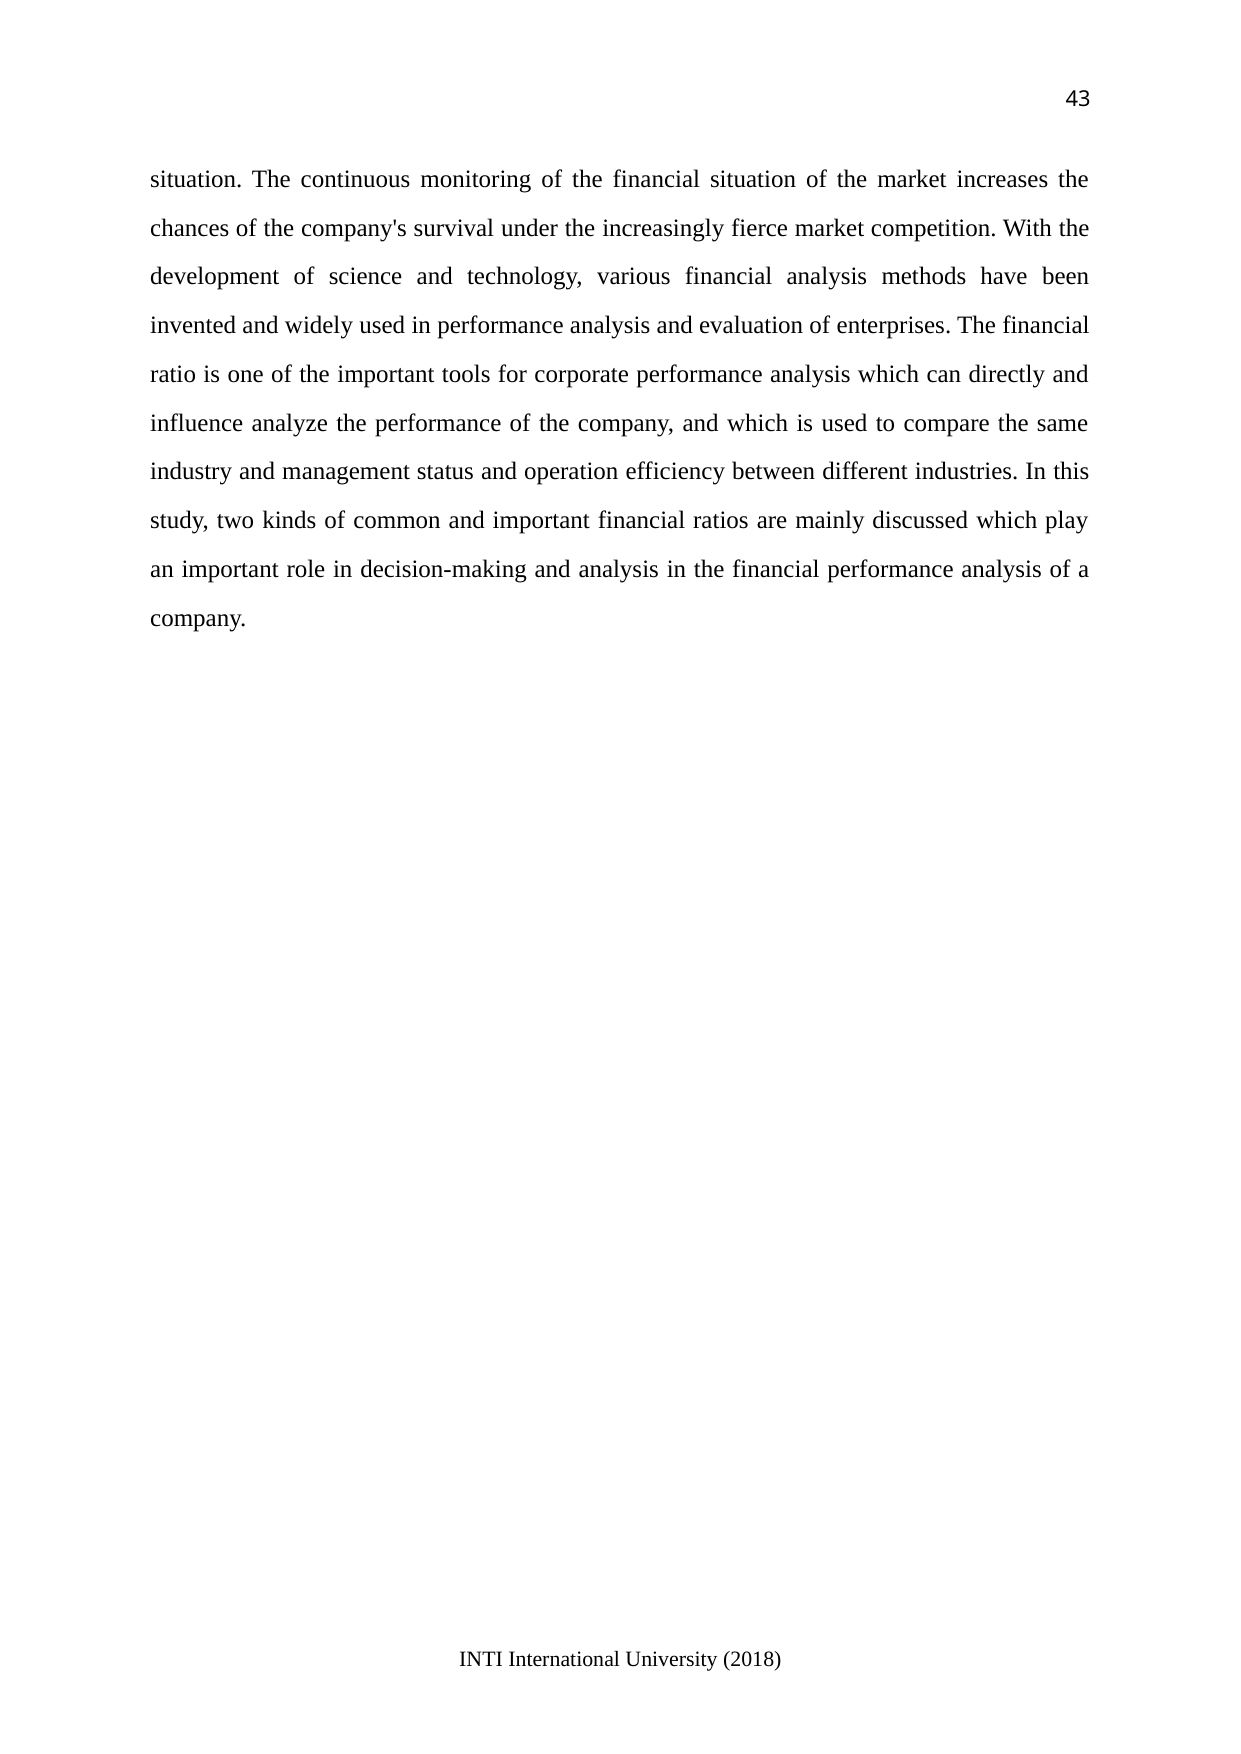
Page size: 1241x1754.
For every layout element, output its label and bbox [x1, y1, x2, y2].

text [150, 162, 1090, 633]
